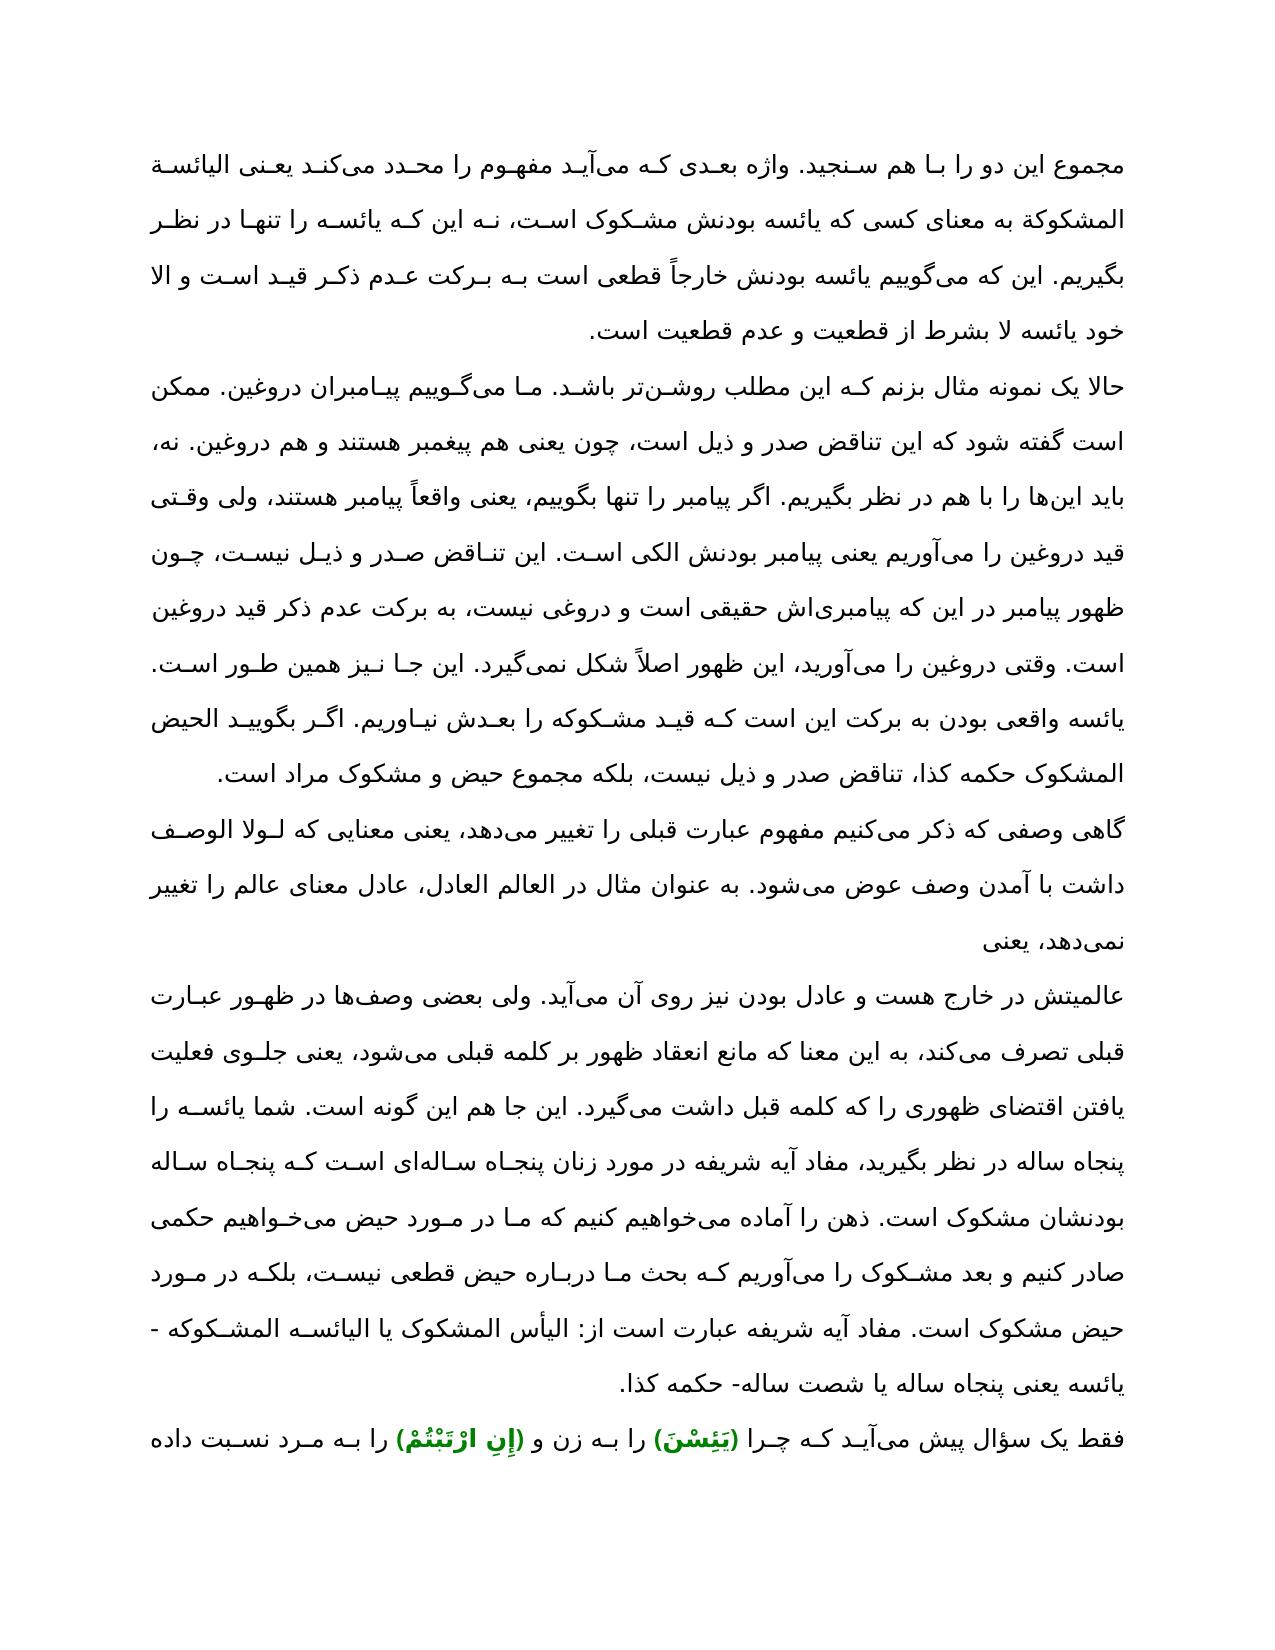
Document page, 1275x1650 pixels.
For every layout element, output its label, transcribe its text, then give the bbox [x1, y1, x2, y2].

text عالمیتش در خارج هست و عادل بودن نیز روی آن می‌آید. ولی بعضی وصف‌ها در ظهور عبارت قبلی تصرف می‌کند، به این معنا که مانع انعقاد ظهور بر کلمه قبلی می‌شود، یعنی جلوی فعلیت یافتن اقتضای ظهوری را که کلمه قبل داشت می‌گیرد. این جا هم این گونه است. شما یائسه را پنجاه ساله در نظر بگیرید، مفاد آیه شریفه در مورد زنان پنجاه ساله‌ای است که پنجاه ساله بودنشان مشکوک است. ذهن را آماده می‌خواهیم کنیم که ما در مورد حیض می‌خواهیم حکمی صادر کنیم و بعد مشکوک را می‌آوریم که بحث ما درباره حیض قطعی نیست، بلکه در مورد حیض مشکوک است. مفاد آیه شریفه عبارت است از: الیأس المشکوک یا الیائسه المشکوکه -یائسه یعنی پنجاه ساله یا شصت ساله- حکمه کذا. [150, 981, 1125, 1398]
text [150, 150, 1125, 345]
text حالا یک نمونه مثال بزنم که این مطلب روشن‌تر باشد. ما می‌گوییم پیامبران دروغین. ممکن است گفته شود که این تناقض صدر و ذیل است، چون یعنی هم پیغمبر هستند و هم دروغین. نه، باید این‌ها را با هم در نظر بگیریم. اگر پیامبر را تنها بگوییم، یعنی واقعاً پیامبر هستند، ولی وقتی قید دروغین را می‌آوریم یعنی پیامبر بودنش الکی است. این تناقض صدر و ذیل نیست، چون ظهور پیامبر در این که پیامبری‌اش حقیقی است و دروغی نیست، به برکت عدم ذکر قید دروغین است. وقتی دروغین را می‌آورید، این ظهور اصلاً شکل نمی‌گیرد. این جا نیز همین طور است. یائسه واقعی بودن به برکت این است که قید مشکوکه را بعدش نیاوریم. اگر بگویید الحیض المشکوک حکمه کذا، تناقض صدر و ذیل نیست، بلکه مجموع حیض و مشکوک مراد است. [150, 372, 1125, 789]
text گاهی وصفی که ذکر می‌کنیم مفهوم عبارت قبلی را تغییر می‌دهد، یعنی معنایی که لولا الوصف داشت با آمدن وصف عوض می‌شود. به عنوان مثال در العالم العادل، عادل معنای عالم را تغییر نمی‌دهد، یعنی [150, 815, 1125, 955]
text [150, 1424, 1125, 1454]
